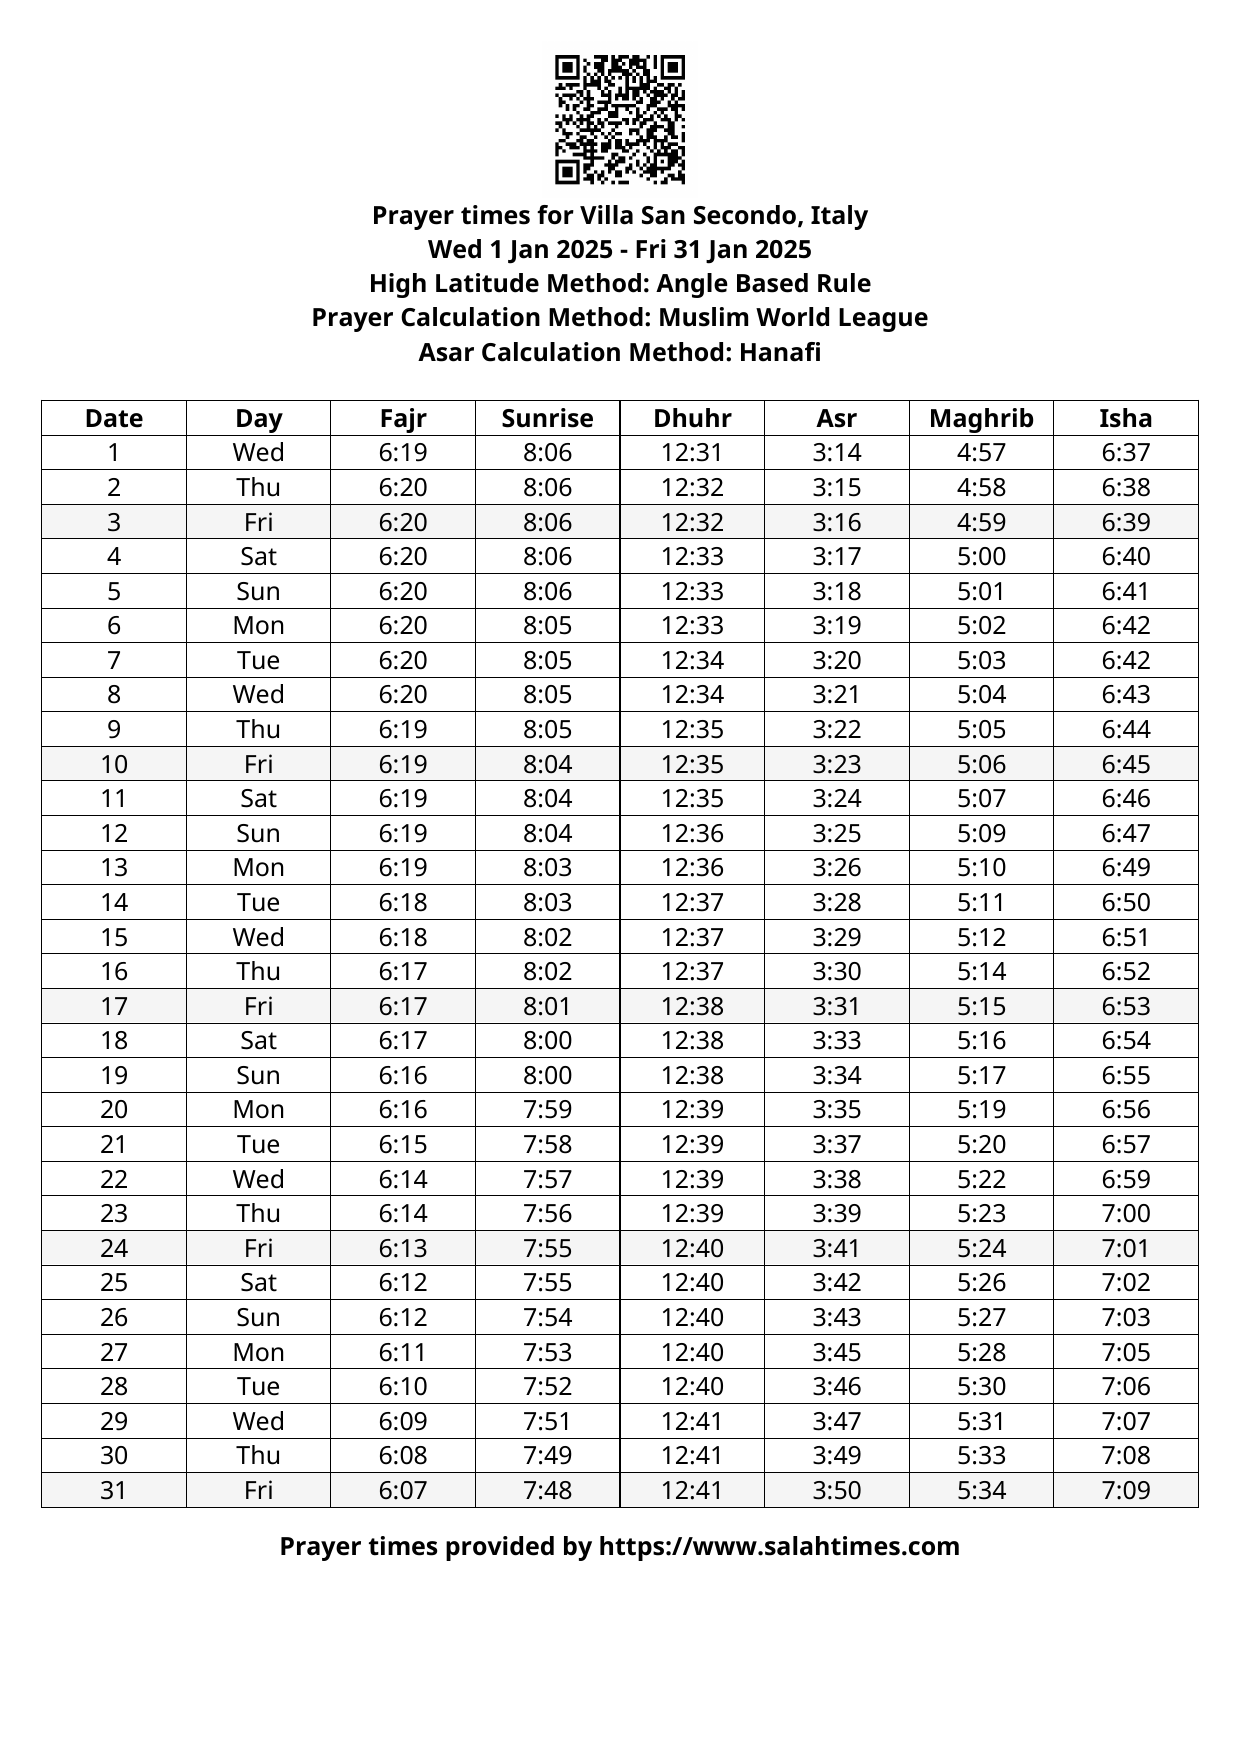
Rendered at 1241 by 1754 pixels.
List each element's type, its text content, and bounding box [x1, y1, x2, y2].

table_cell 5:10 [910, 851, 1053, 884]
table_cell 12:37 [621, 954, 764, 988]
table_cell 6:57 [1054, 1127, 1198, 1161]
table_cell 7:49 [476, 1439, 619, 1472]
table_cell 12:39 [621, 1127, 764, 1161]
table_cell Mon [187, 851, 330, 884]
table_cell 25 [42, 1266, 186, 1299]
table_cell 8:06 [476, 539, 619, 573]
table_cell 6:16 [331, 1093, 475, 1126]
table_cell 26 [42, 1300, 186, 1334]
table_cell 6:20 [331, 470, 475, 504]
table_cell 7:02 [1054, 1266, 1198, 1299]
table_cell 5:17 [910, 1058, 1053, 1092]
table_cell 12:41 [621, 1404, 764, 1437]
text Prayer times for Villa San Secondo, Italy [42, 198, 1198, 232]
table_cell 7:56 [476, 1196, 619, 1230]
table_cell 6 [42, 609, 186, 642]
table_cell Tue [187, 885, 330, 919]
table_cell 3:50 [765, 1473, 909, 1507]
table_cell Mon [187, 1093, 330, 1126]
table_cell 3:18 [765, 574, 909, 607]
table_cell 6:59 [1054, 1162, 1198, 1195]
table_cell 7:09 [1054, 1473, 1198, 1507]
table_cell 6:08 [331, 1439, 475, 1472]
table_cell 3:38 [765, 1162, 909, 1195]
table_cell Wed [187, 436, 330, 469]
table_cell 6:17 [331, 1024, 475, 1057]
table_cell 3 [42, 505, 186, 538]
table_cell Fri [187, 747, 330, 780]
table_cell 5:07 [910, 781, 1053, 815]
table_cell Fri [187, 1473, 330, 1507]
table_cell 7:01 [1054, 1231, 1198, 1264]
table_cell 3:20 [765, 643, 909, 677]
table_cell Sun [187, 1300, 330, 1334]
table_cell 3:41 [765, 1231, 909, 1264]
table_cell 4:59 [910, 505, 1053, 538]
table_cell 10 [42, 747, 186, 780]
table_cell Tue [187, 643, 330, 677]
table_cell 6:50 [1054, 885, 1198, 919]
table_cell Sat [187, 781, 330, 815]
table_cell 23 [42, 1196, 186, 1230]
table_cell 8:05 [476, 678, 619, 711]
table_cell 5:20 [910, 1127, 1053, 1161]
table_cell 8:04 [476, 747, 619, 780]
table_header Dhuhr [621, 401, 764, 434]
table_cell 3:17 [765, 539, 909, 573]
table_header Date [42, 401, 186, 434]
table_cell 12:32 [621, 505, 764, 538]
table_cell 7:51 [476, 1404, 619, 1437]
table_cell 6:44 [1054, 712, 1198, 746]
table_cell 6:12 [331, 1266, 475, 1299]
table_cell 7:52 [476, 1369, 619, 1403]
table_cell 12:40 [621, 1369, 764, 1403]
table_cell 3:35 [765, 1093, 909, 1126]
table_cell 5:06 [910, 747, 1053, 780]
table_cell 8:05 [476, 609, 619, 642]
table_cell 4:58 [910, 470, 1053, 504]
table_cell 5:28 [910, 1335, 1053, 1368]
table_cell 8 [42, 678, 186, 711]
table_cell 3:39 [765, 1196, 909, 1230]
table_cell 7:06 [1054, 1369, 1198, 1403]
table_cell Sun [187, 816, 330, 849]
table_cell 17 [42, 989, 186, 1022]
table_cell 8:02 [476, 920, 619, 953]
table_cell 7:05 [1054, 1335, 1198, 1368]
table_cell 3:43 [765, 1300, 909, 1334]
table_cell 8:06 [476, 470, 619, 504]
table_cell Wed [187, 920, 330, 953]
text Prayer Calculation Method: Muslim World League [42, 300, 1198, 334]
table_cell 6:18 [331, 920, 475, 953]
table_cell 12:34 [621, 643, 764, 677]
text Wed 1 Jan 2025 - Fri 31 Jan 2025 [42, 232, 1198, 266]
table_cell 12:36 [621, 816, 764, 849]
table_cell Tue [187, 1127, 330, 1161]
table_cell 30 [42, 1439, 186, 1472]
table_cell 5:03 [910, 643, 1053, 677]
table_cell Thu [187, 470, 330, 504]
table_cell 6:10 [331, 1369, 475, 1403]
table_cell 6:46 [1054, 781, 1198, 815]
table_cell 8:03 [476, 851, 619, 884]
table_cell 3:37 [765, 1127, 909, 1161]
table_cell 8:05 [476, 712, 619, 746]
table_cell 7:07 [1054, 1404, 1198, 1437]
table_cell Sat [187, 1266, 330, 1299]
table_cell 7:03 [1054, 1300, 1198, 1334]
table_cell 8:03 [476, 885, 619, 919]
table_cell 12:41 [621, 1473, 764, 1507]
table_cell Sat [187, 1024, 330, 1057]
table_cell 6:51 [1054, 920, 1198, 953]
table_cell 8:02 [476, 954, 619, 988]
table_cell 7:57 [476, 1162, 619, 1195]
table_cell 6:38 [1054, 470, 1198, 504]
table_cell 28 [42, 1369, 186, 1403]
text Asar Calculation Method: Hanafi [42, 334, 1198, 368]
table_cell 7:00 [1054, 1196, 1198, 1230]
text Prayer times provided by https://www.salahtimes.com [42, 1528, 1198, 1563]
table_cell 12:37 [621, 920, 764, 953]
table_cell 3:46 [765, 1369, 909, 1403]
table_cell Sun [187, 574, 330, 607]
table_cell 22 [42, 1162, 186, 1195]
table_cell 5:00 [910, 539, 1053, 573]
table_cell 6:20 [331, 678, 475, 711]
table_cell 16 [42, 954, 186, 988]
table_cell Mon [187, 609, 330, 642]
table_cell 12:39 [621, 1196, 764, 1230]
table_cell 6:42 [1054, 609, 1198, 642]
table_cell 5:31 [910, 1404, 1053, 1437]
table_cell 6:20 [331, 574, 475, 607]
table_cell 3:47 [765, 1404, 909, 1437]
table_cell 12:35 [621, 747, 764, 780]
table_cell 12:40 [621, 1231, 764, 1264]
table_cell 8:06 [476, 436, 619, 469]
table_cell 9 [42, 712, 186, 746]
table_cell 6:54 [1054, 1024, 1198, 1057]
table_cell 6:19 [331, 816, 475, 849]
table_cell 6:20 [331, 609, 475, 642]
table_cell 5 [42, 574, 186, 607]
table_cell 7:55 [476, 1231, 619, 1264]
table_cell 12:38 [621, 1058, 764, 1092]
table_header Sunrise [476, 401, 619, 434]
table_cell 5:26 [910, 1266, 1053, 1299]
table_cell 6:49 [1054, 851, 1198, 884]
table_cell 8:06 [476, 505, 619, 538]
table_cell 12:39 [621, 1162, 764, 1195]
table_cell 20 [42, 1093, 186, 1126]
table_cell 8:06 [476, 574, 619, 607]
table_header Asr [765, 401, 909, 434]
table_cell 12:38 [621, 989, 764, 1022]
table_cell 5:22 [910, 1162, 1053, 1195]
table_cell 14 [42, 885, 186, 919]
table_cell 6:09 [331, 1404, 475, 1437]
table_cell 5:27 [910, 1300, 1053, 1334]
table_cell 12 [42, 816, 186, 849]
table_cell 6:14 [331, 1162, 475, 1195]
table_cell 6:52 [1054, 954, 1198, 988]
table_cell 7:54 [476, 1300, 619, 1334]
table_cell 29 [42, 1404, 186, 1437]
table_cell 18 [42, 1024, 186, 1057]
table_cell 19 [42, 1058, 186, 1092]
table_cell 6:16 [331, 1058, 475, 1092]
table_cell 7:08 [1054, 1439, 1198, 1472]
table_cell 4 [42, 539, 186, 573]
table_cell 7:53 [476, 1335, 619, 1368]
table_cell Thu [187, 954, 330, 988]
table_cell 6:07 [331, 1473, 475, 1507]
table_cell 3:28 [765, 885, 909, 919]
table_cell 5:01 [910, 574, 1053, 607]
table_cell 6:47 [1054, 816, 1198, 849]
table_cell 6:19 [331, 781, 475, 815]
table_cell 27 [42, 1335, 186, 1368]
table_cell 6:20 [331, 505, 475, 538]
table_cell 6:55 [1054, 1058, 1198, 1092]
table_cell Sat [187, 539, 330, 573]
table_cell 6:37 [1054, 436, 1198, 469]
table_cell 12:39 [621, 1093, 764, 1126]
table_cell 5:05 [910, 712, 1053, 746]
table_cell 7:48 [476, 1473, 619, 1507]
table_cell 8:00 [476, 1058, 619, 1092]
table_cell 8:04 [476, 816, 619, 849]
table_cell Thu [187, 1196, 330, 1230]
table_cell 6:19 [331, 712, 475, 746]
table_cell 6:19 [331, 436, 475, 469]
table_cell 3:34 [765, 1058, 909, 1092]
table_cell 5:23 [910, 1196, 1053, 1230]
table_cell 12:33 [621, 609, 764, 642]
table_cell 12:36 [621, 851, 764, 884]
table_cell 6:13 [331, 1231, 475, 1264]
table_cell 6:14 [331, 1196, 475, 1230]
table_cell 3:31 [765, 989, 909, 1022]
table_cell 2 [42, 470, 186, 504]
table_cell 3:22 [765, 712, 909, 746]
table_cell Fri [187, 989, 330, 1022]
table_cell 3:42 [765, 1266, 909, 1299]
table_cell 3:30 [765, 954, 909, 988]
table_cell 3:15 [765, 470, 909, 504]
table_cell 6:43 [1054, 678, 1198, 711]
table_cell 11 [42, 781, 186, 815]
table_header Fajr [331, 401, 475, 434]
picture [542, 41, 699, 198]
table_cell 5:04 [910, 678, 1053, 711]
table_cell 21 [42, 1127, 186, 1161]
table_cell 6:17 [331, 954, 475, 988]
table_cell Tue [187, 1369, 330, 1403]
table_cell 12:40 [621, 1335, 764, 1368]
table_cell 12:34 [621, 678, 764, 711]
table_cell 6:56 [1054, 1093, 1198, 1126]
table_cell 12:40 [621, 1300, 764, 1334]
table_cell 5:33 [910, 1439, 1053, 1472]
table_cell 4:57 [910, 436, 1053, 469]
table_cell 8:04 [476, 781, 619, 815]
table_cell 15 [42, 920, 186, 953]
table_cell Wed [187, 678, 330, 711]
table_cell Mon [187, 1335, 330, 1368]
table_cell 6:19 [331, 747, 475, 780]
table_cell 3:49 [765, 1439, 909, 1472]
table_cell 31 [42, 1473, 186, 1507]
table_cell Wed [187, 1162, 330, 1195]
table_cell 5:12 [910, 920, 1053, 953]
table_cell 3:21 [765, 678, 909, 711]
table_cell 8:01 [476, 989, 619, 1022]
table_cell Wed [187, 1404, 330, 1437]
table_cell 6:18 [331, 885, 475, 919]
table_cell 6:17 [331, 989, 475, 1022]
table_cell 6:20 [331, 539, 475, 573]
table_cell Thu [187, 712, 330, 746]
table_cell Sun [187, 1058, 330, 1092]
table_cell 12:40 [621, 1266, 764, 1299]
table_cell 5:11 [910, 885, 1053, 919]
table_cell 6:40 [1054, 539, 1198, 573]
table_cell Fri [187, 1231, 330, 1264]
table_cell 5:02 [910, 609, 1053, 642]
table_cell 3:19 [765, 609, 909, 642]
table_cell 7:55 [476, 1266, 619, 1299]
table_cell 5:30 [910, 1369, 1053, 1403]
table_cell 3:14 [765, 436, 909, 469]
table_cell 12:33 [621, 574, 764, 607]
table_cell 12:32 [621, 470, 764, 504]
table_cell 12:33 [621, 539, 764, 573]
table_cell 7 [42, 643, 186, 677]
table_cell 5:19 [910, 1093, 1053, 1126]
table_cell 12:31 [621, 436, 764, 469]
table_cell 7:59 [476, 1093, 619, 1126]
table_header Isha [1054, 401, 1198, 434]
table_cell 13 [42, 851, 186, 884]
table_cell 6:12 [331, 1300, 475, 1334]
table_cell Thu [187, 1439, 330, 1472]
table_cell 6:11 [331, 1335, 475, 1368]
table_cell 24 [42, 1231, 186, 1264]
table_cell 5:16 [910, 1024, 1053, 1057]
table_cell 7:58 [476, 1127, 619, 1161]
table_cell 6:45 [1054, 747, 1198, 780]
table_cell 6:39 [1054, 505, 1198, 538]
table_cell 5:34 [910, 1473, 1053, 1507]
table_cell 3:24 [765, 781, 909, 815]
table_cell 8:00 [476, 1024, 619, 1057]
table_cell Fri [187, 505, 330, 538]
table_cell 6:20 [331, 643, 475, 677]
table_cell 12:35 [621, 781, 764, 815]
text High Latitude Method: Angle Based Rule [42, 266, 1198, 300]
table_cell 12:41 [621, 1439, 764, 1472]
table_cell 6:42 [1054, 643, 1198, 677]
table_cell 8:05 [476, 643, 619, 677]
table_cell 12:38 [621, 1024, 764, 1057]
table_cell 12:35 [621, 712, 764, 746]
table_cell 3:29 [765, 920, 909, 953]
table_cell 5:15 [910, 989, 1053, 1022]
table_cell 6:15 [331, 1127, 475, 1161]
table_cell 5:14 [910, 954, 1053, 988]
table_cell 6:41 [1054, 574, 1198, 607]
table_cell 6:19 [331, 851, 475, 884]
table_cell 12:37 [621, 885, 764, 919]
table_cell 1 [42, 436, 186, 469]
table_cell 3:16 [765, 505, 909, 538]
table_cell 3:23 [765, 747, 909, 780]
table_cell 6:53 [1054, 989, 1198, 1022]
table_header Day [187, 401, 330, 434]
table_cell 5:09 [910, 816, 1053, 849]
table_cell 3:45 [765, 1335, 909, 1368]
table_cell 3:25 [765, 816, 909, 849]
table_header Maghrib [910, 401, 1053, 434]
table_cell 3:26 [765, 851, 909, 884]
table_cell 5:24 [910, 1231, 1053, 1264]
table_cell 3:33 [765, 1024, 909, 1057]
